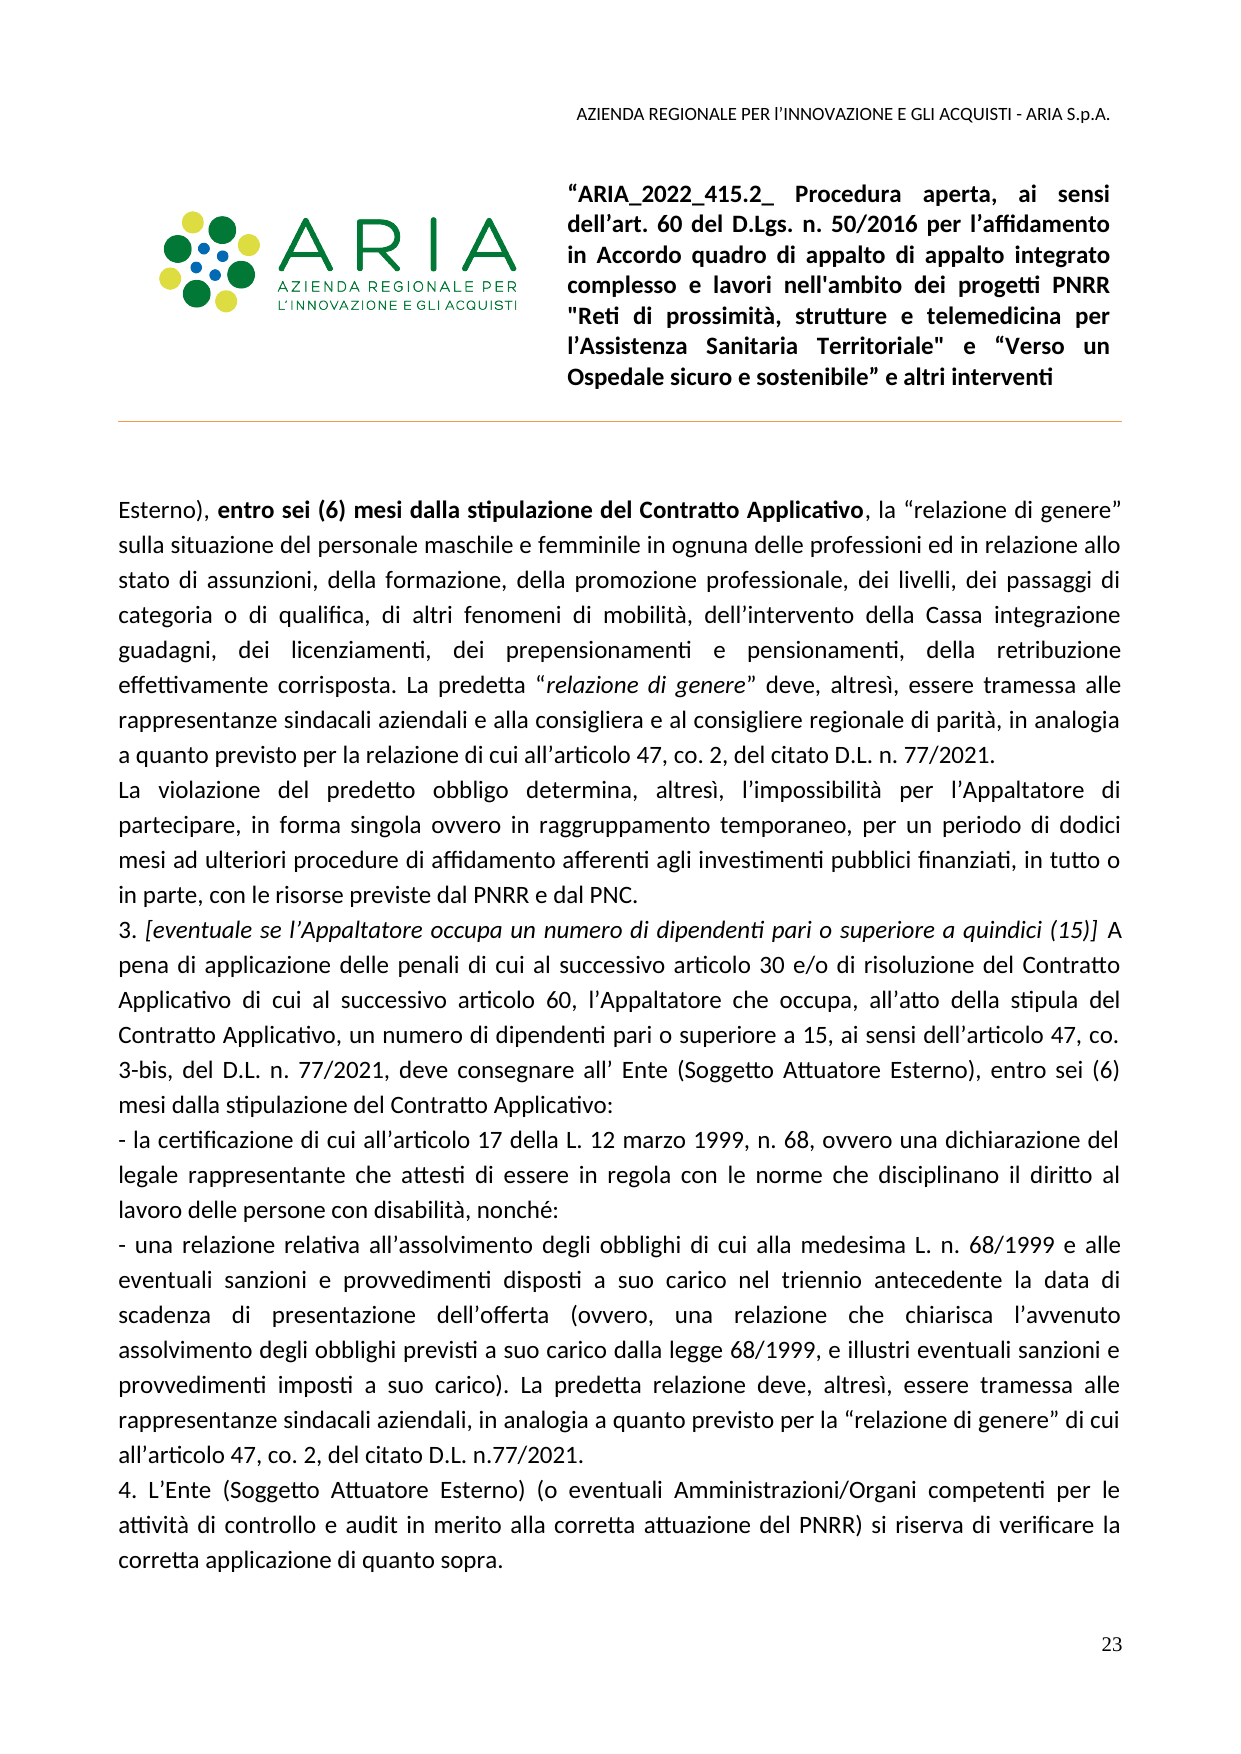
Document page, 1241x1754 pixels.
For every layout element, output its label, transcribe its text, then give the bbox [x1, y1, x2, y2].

text 4. L’Ente (Soggetto Attuatore Esterno) (o eventuali Amministrazioni/Organi competenti per le attività di controllo e audit in merito alla corretta attuazione del PNRR) si riserva di verificare la corretta applicazione di quanto sopra. [118, 1474, 1122, 1574]
text 3. [eventuale se l’Appaltatore occupa un numero di dipendenti pari o superiore a quindici (15)] A pena di applicazione delle penali di cui al successivo articolo 30 e/o di risoluzione del Contratto Applicativo di cui al successivo articolo 60, l’Appaltatore che occupa, all’atto della stipula del Contratto Applicativo, un numero di dipendenti pari o superiore a 15, ai sensi dell’articolo 47, co. 3-bis, del D.L. n. 77/2021, deve consegnare all’ Ente (Soggetto Attuatore Esterno), entro sei (6) mesi dalla stipulazione del Contratto Applicativo: [118, 914, 1122, 1119]
text - la certificazione di cui all’articolo 17 della L. 12 marzo 1999, n. 68, ovvero una dichiarazione del legale rappresentante che attesti di essere in regola con le norme che disciplinano il diritto al lavoro delle persone con disabilità, nonché: [118, 1124, 1122, 1224]
picture [129, 181, 547, 342]
text - una relazione relativa all’assolvimento degli obblighi di cui alla medesima L. n. 68/1999 e alle eventuali sanzioni e provvedimenti disposti a suo carico nel triennio antecedente la data di scadenza di presentazione dell’offerta (ovvero, una relazione che chiarisca l’avvenuto assolvimento degli obblighi previsti a suo carico dalla legge 68/1999, e illustri eventuali sanzioni e provvedimenti imposti a suo carico). La predetta relazione deve, altresì, essere tramessa alle rappresentanze sindacali aziendali, in analogia a quanto previsto per la “relazione di genere” di cui all’articolo 47, co. 2, del citato D.L. n.77/2021. [118, 1229, 1122, 1469]
text La violazione del predetto obbligo determina, altresì, l’impossibilità per l’Appaltatore di partecipare, in forma singola ovvero in raggruppamento temporaneo, per un periodo di dodici mesi ad ulteriori procedure di affidamento afferenti agli investimenti pubblici finanziati, in tutto o in parte, con le risorse previste dal PNRR e dal PNC. [118, 774, 1122, 909]
